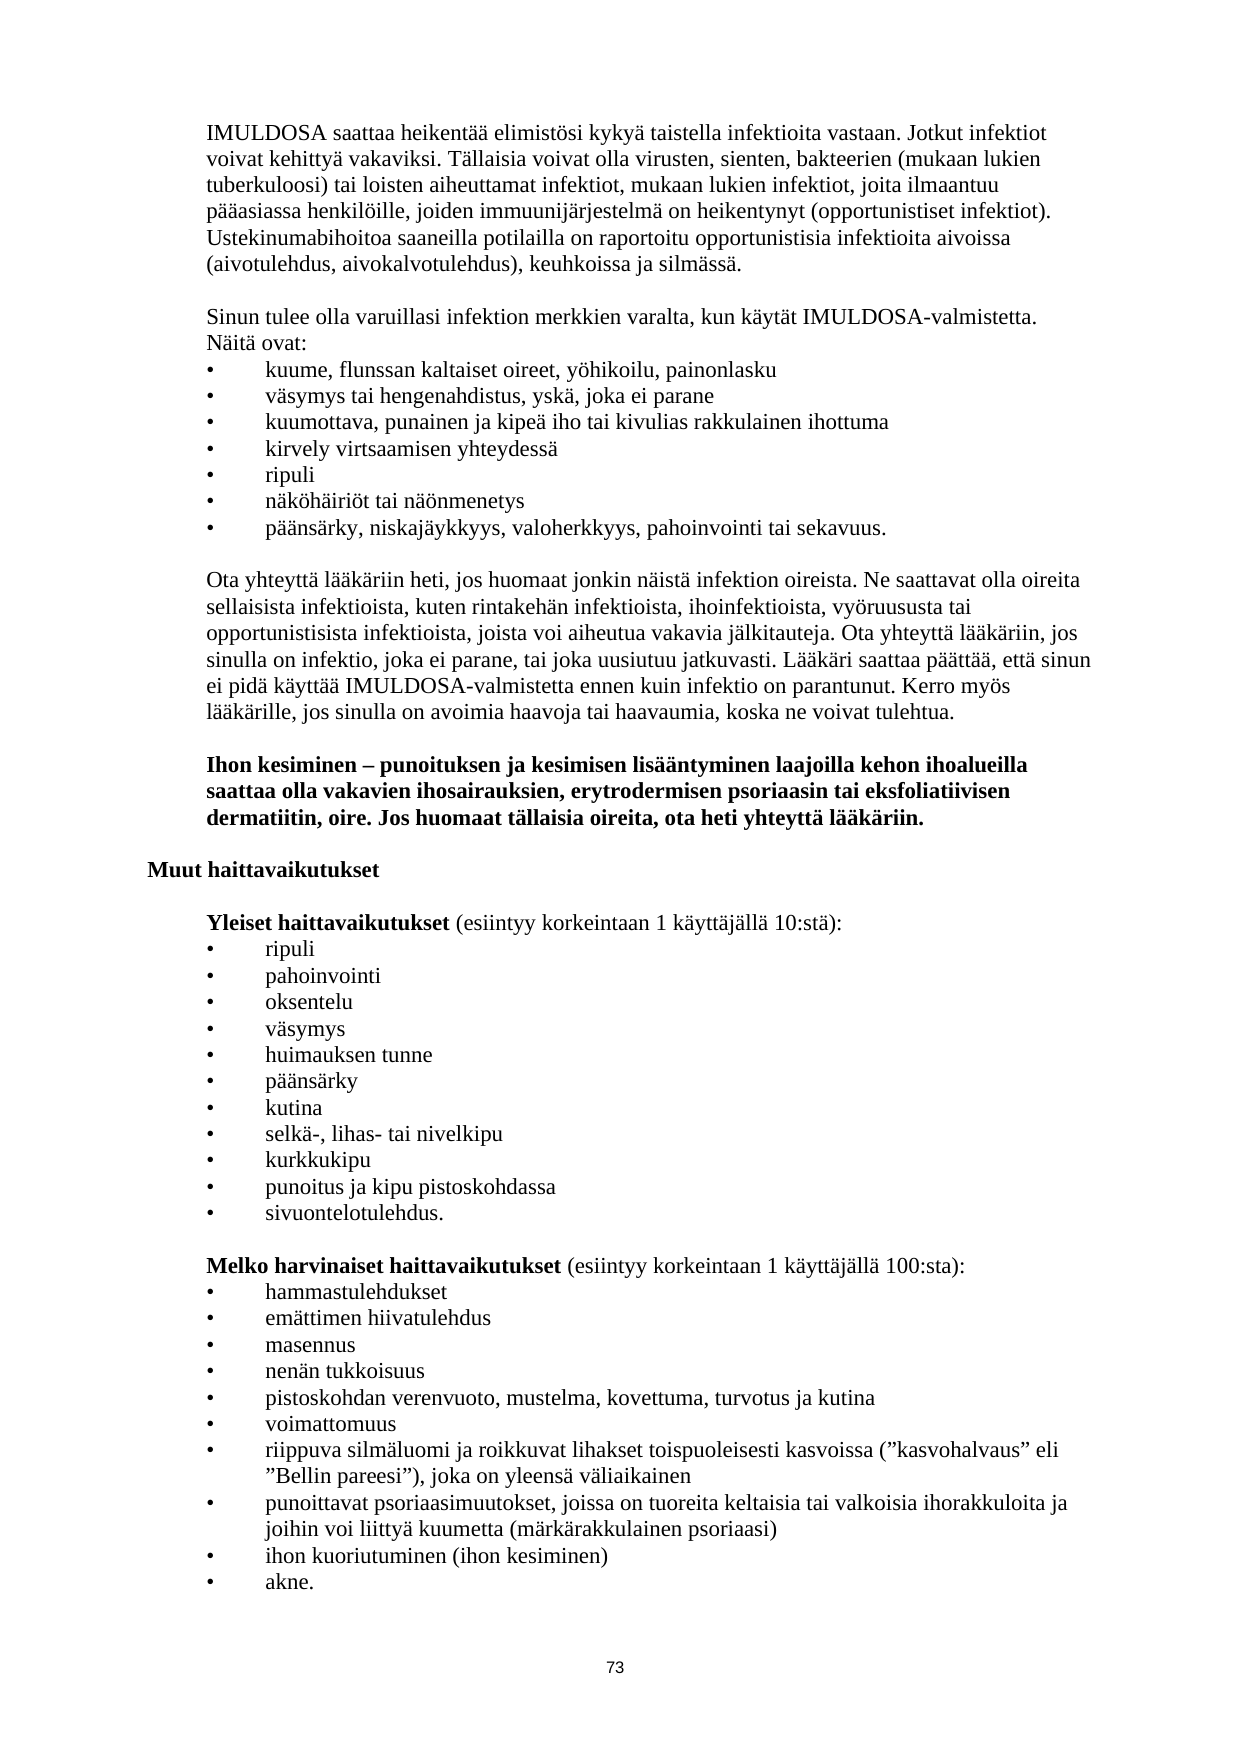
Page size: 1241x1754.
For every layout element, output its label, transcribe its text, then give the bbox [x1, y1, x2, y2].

list punoittavat psoriaasimuutokset, joissa on tuoreita keltaisia tai valkoisia ihorakkuloita ja joihin voi liittyä kuumetta (märkärakkulainen psoriaasi) [206, 1489, 1093, 1542]
list hammastulehdukset [206, 1278, 1093, 1304]
list päänsärky, niskajäykkyys, valoherkkyys, pahoinvointi tai sekavuus. [206, 514, 1093, 540]
text Muut haittavaikutukset [147, 856, 1093, 883]
list huimauksen tunne [206, 1041, 1093, 1067]
text Sinun tulee olla varuillasi infektion merkkien varalta, kun käytät IMULDOSA-valmistetta. Näitä ovat: [206, 303, 1093, 356]
list pahoinvointi [206, 962, 1093, 988]
list masennus [206, 1331, 1093, 1357]
list selkä-, lihas- tai nivelkipu [206, 1120, 1093, 1146]
list näköhäiriöt tai näönmenetys [206, 487, 1093, 514]
list kutina [206, 1094, 1093, 1120]
list kurkkukipu [206, 1146, 1093, 1173]
list kuumottava, punainen ja kipeä iho tai kivulias rakkulainen ihottuma [206, 408, 1093, 435]
text Yleiset haittavaikutukset (esiintyy korkeintaan 1 käyttäjällä 10:stä): [206, 909, 1093, 936]
list kirvely virtsaamisen yhteydessä [206, 435, 1093, 461]
list akne. [206, 1568, 1093, 1594]
list väsymys [206, 1014, 1093, 1041]
list emättimen hiivatulehdus [206, 1304, 1093, 1331]
list ihon kuoriutuminen (ihon kesiminen) [206, 1542, 1093, 1568]
list oksentelu [206, 988, 1093, 1014]
list kuume, flunssan kaltaiset oireet, yöhikoilu, painonlasku [206, 356, 1093, 382]
list pistoskohdan verenvuoto, mustelma, kovettuma, turvotus ja kutina [206, 1383, 1093, 1410]
list nenän tukkoisuus [206, 1357, 1093, 1383]
list sivuontelotulehdus. [206, 1199, 1093, 1225]
text Ihon kesiminen – punoituksen ja kesimisen lisääntyminen laajoilla kehon ihoalueilla saattaa olla vakavien ihosairauksien, erytrodermisen psoriaasin tai eksfoliatiivisen dermatiitin, oire. Jos huomaat tällaisia oireita, ota heti yhteyttä lääkäriin. [206, 751, 1093, 830]
list voimattomuus [206, 1410, 1093, 1436]
list päänsärky [206, 1067, 1093, 1094]
text IMULDOSA saattaa heikentää elimistösi kykyä taistella infektioita vastaan. Jotkut infektiot voivat kehittyä vakaviksi. Tällaisia voivat olla virusten, sienten, bakteerien (mukaan lukien tuberkuloosi) tai loisten aiheuttamat infektiot, mukaan lukien infektiot, joita ilmaantuu pääasiassa henkilöille, joiden immuunijärjestelmä on heikentynyt (opportunistiset infektiot). Ustekinumabihoitoa saaneilla potilailla on raportoitu opportunistisia infektioita aivoissa (aivotulehdus, aivokalvotulehdus), keuhkoissa ja silmässä. [206, 118, 1093, 277]
list ripuli [206, 461, 1093, 487]
text Ota yhteyttä lääkäriin heti, jos huomaat jonkin näistä infektion oireista. Ne saattavat olla oireita sellaisista infektioista, kuten rintakehän infektioista, ihoinfektioista, vyöruususta tai opportunistisista infektioista, joista voi aiheutua vakavia jälkitauteja. Ota yhteyttä lääkäriin, jos sinulla on infektio, joka ei parane, tai joka uusiutuu jatkuvasti. Lääkäri saattaa päättää, että sinun ei pidä käyttää IMULDOSA-valmistetta ennen kuin infektio on parantunut. Kerro myös lääkärille, jos sinulla on avoimia haavoja tai haavaumia, koska ne voivat tulehtua. [206, 567, 1093, 725]
list väsymys tai hengenahdistus, yskä, joka ei parane [206, 382, 1093, 408]
list riippuva silmäluomi ja roikkuvat lihakset toispuoleisesti kasvoissa (”kasvohalvaus” eli ”Bellin pareesi”), joka on yleensä väliaikainen [206, 1436, 1093, 1489]
list punoitus ja kipu pistoskohdassa [206, 1173, 1093, 1199]
text Melko harvinaiset haittavaikutukset (esiintyy korkeintaan 1 käyttäjällä 100:sta): [206, 1252, 1093, 1278]
list ripuli [206, 936, 1093, 962]
